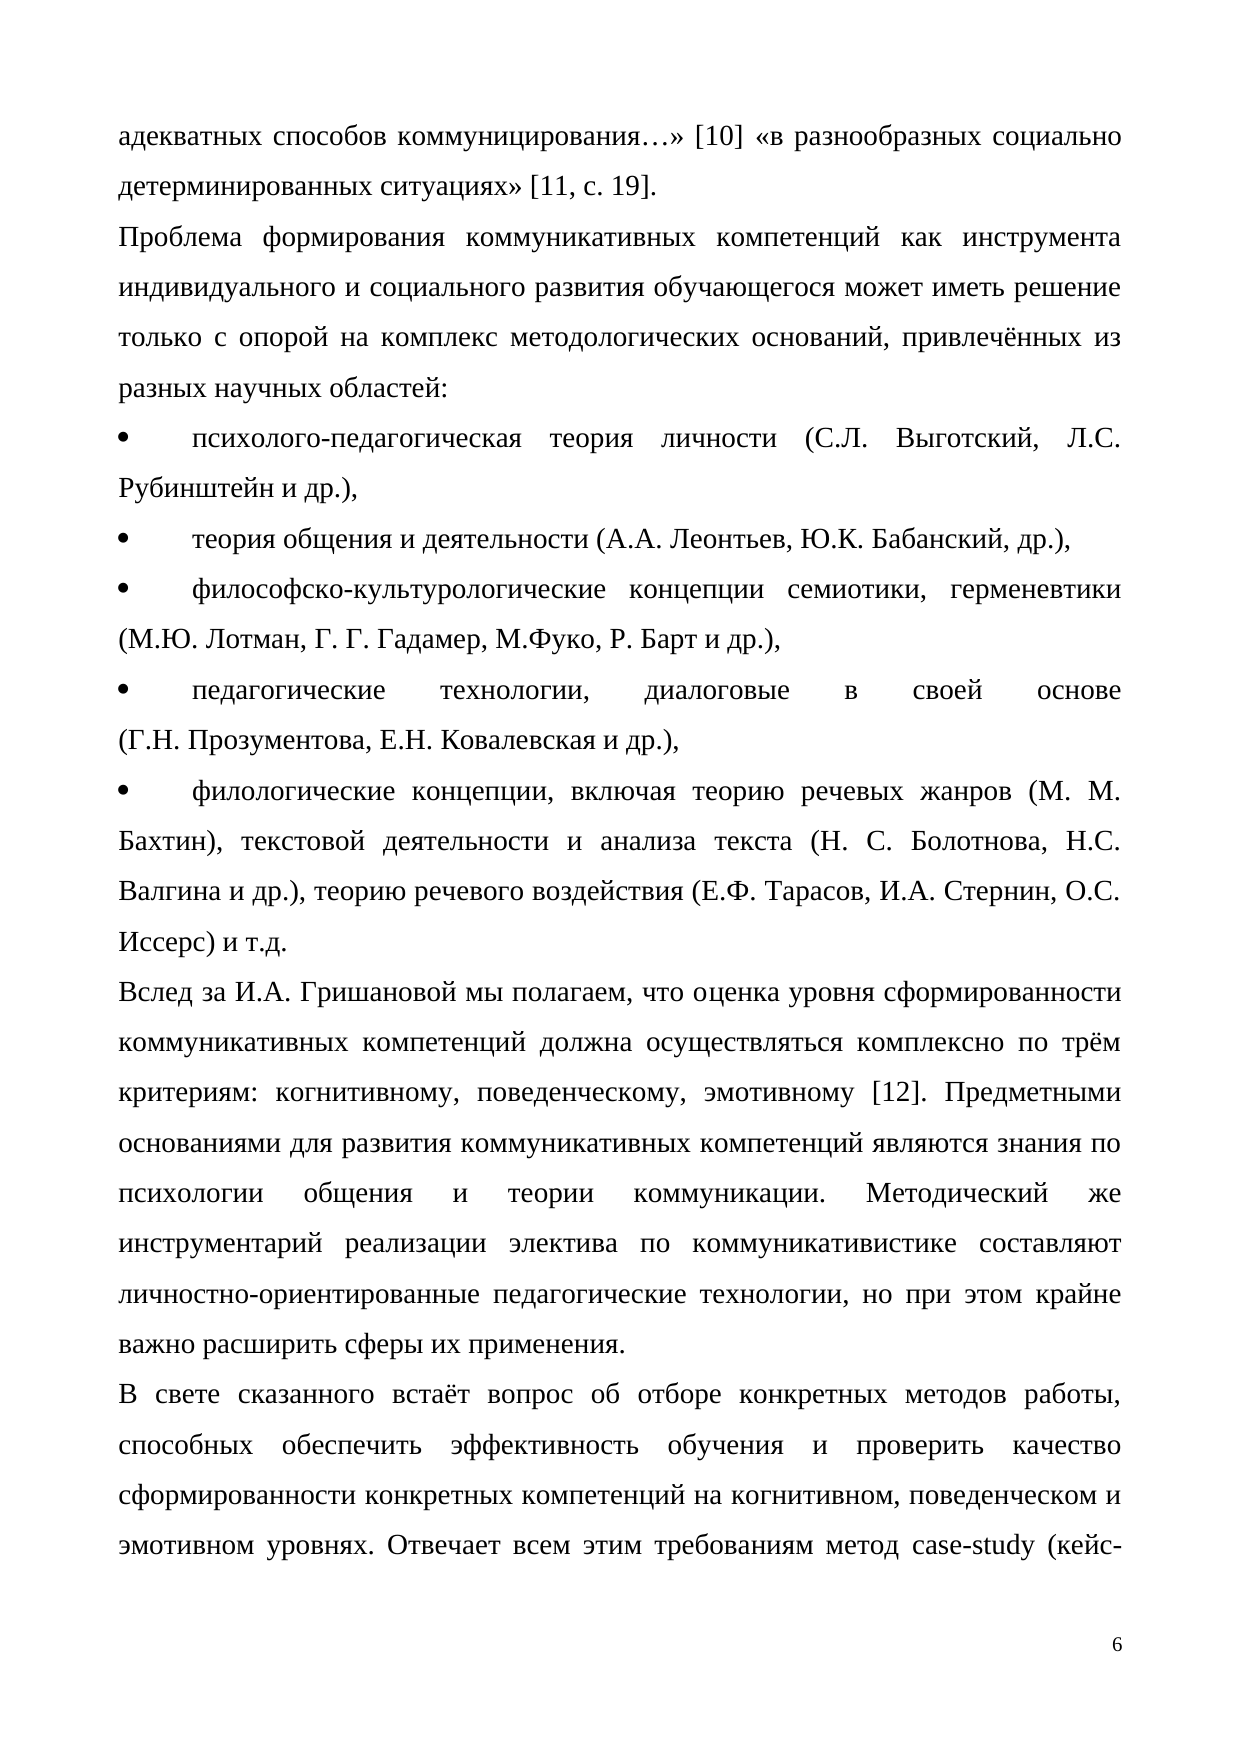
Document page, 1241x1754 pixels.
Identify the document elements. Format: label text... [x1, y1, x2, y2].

list педагогические технологии, диалоговые в своей основе (Г.Н. Прозументова, Е.Н. Ковалевская и др.), [118, 672, 1122, 756]
list филологические концепции, включая теорию речевых жанров (М. М. Бахтин), текстовой деятельности и анализа текста (Н. С. Болотнова, Н.С. Валгина и др.), теорию речевого воздействия (Е.Ф. Тарасов, И.А. Стернин, О.С. Иссерс) и т.д. [118, 773, 1122, 957]
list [118, 1376, 1122, 1561]
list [118, 118, 1122, 202]
list психолого-педагогическая теория личности (С.Л. Выготский, Л.С. Рубинштейн и др.), [118, 420, 1122, 504]
list философско-культурологические концепции семиотики, герменевтики (М.Ю. Лотман, Г. Г. Гадамер, М.Фуко, Р. Барт и др.), [118, 571, 1122, 655]
text Проблема формирования коммуникативных компетенций как инструмента индивидуального и социального развития обучающегося может иметь решение только с опорой на комплекс методологических оснований, привлечённых из разных научных областей: [118, 219, 1122, 403]
list теория общения и деятельности (А.А. Леонтьев, Ю.К. Бабанский, др.), [118, 521, 1122, 554]
list Вслед за И.А. Гришановой мы полагаем, что оценка уровня сформированности коммуникативных компетенций должна осуществляться комплексно по трём критериям: когнитивному, поведенческому, эмотивному [12]. Предметными основаниями для развития коммуникативных компетенций являются знания по психологии общения и теории коммуникации. Методический же инструментарий реализации электива по коммуникативистике составляют личностно-ориентированные педагогические технологии, но при этом крайне важно расширить сферы их применения. [118, 974, 1122, 1360]
